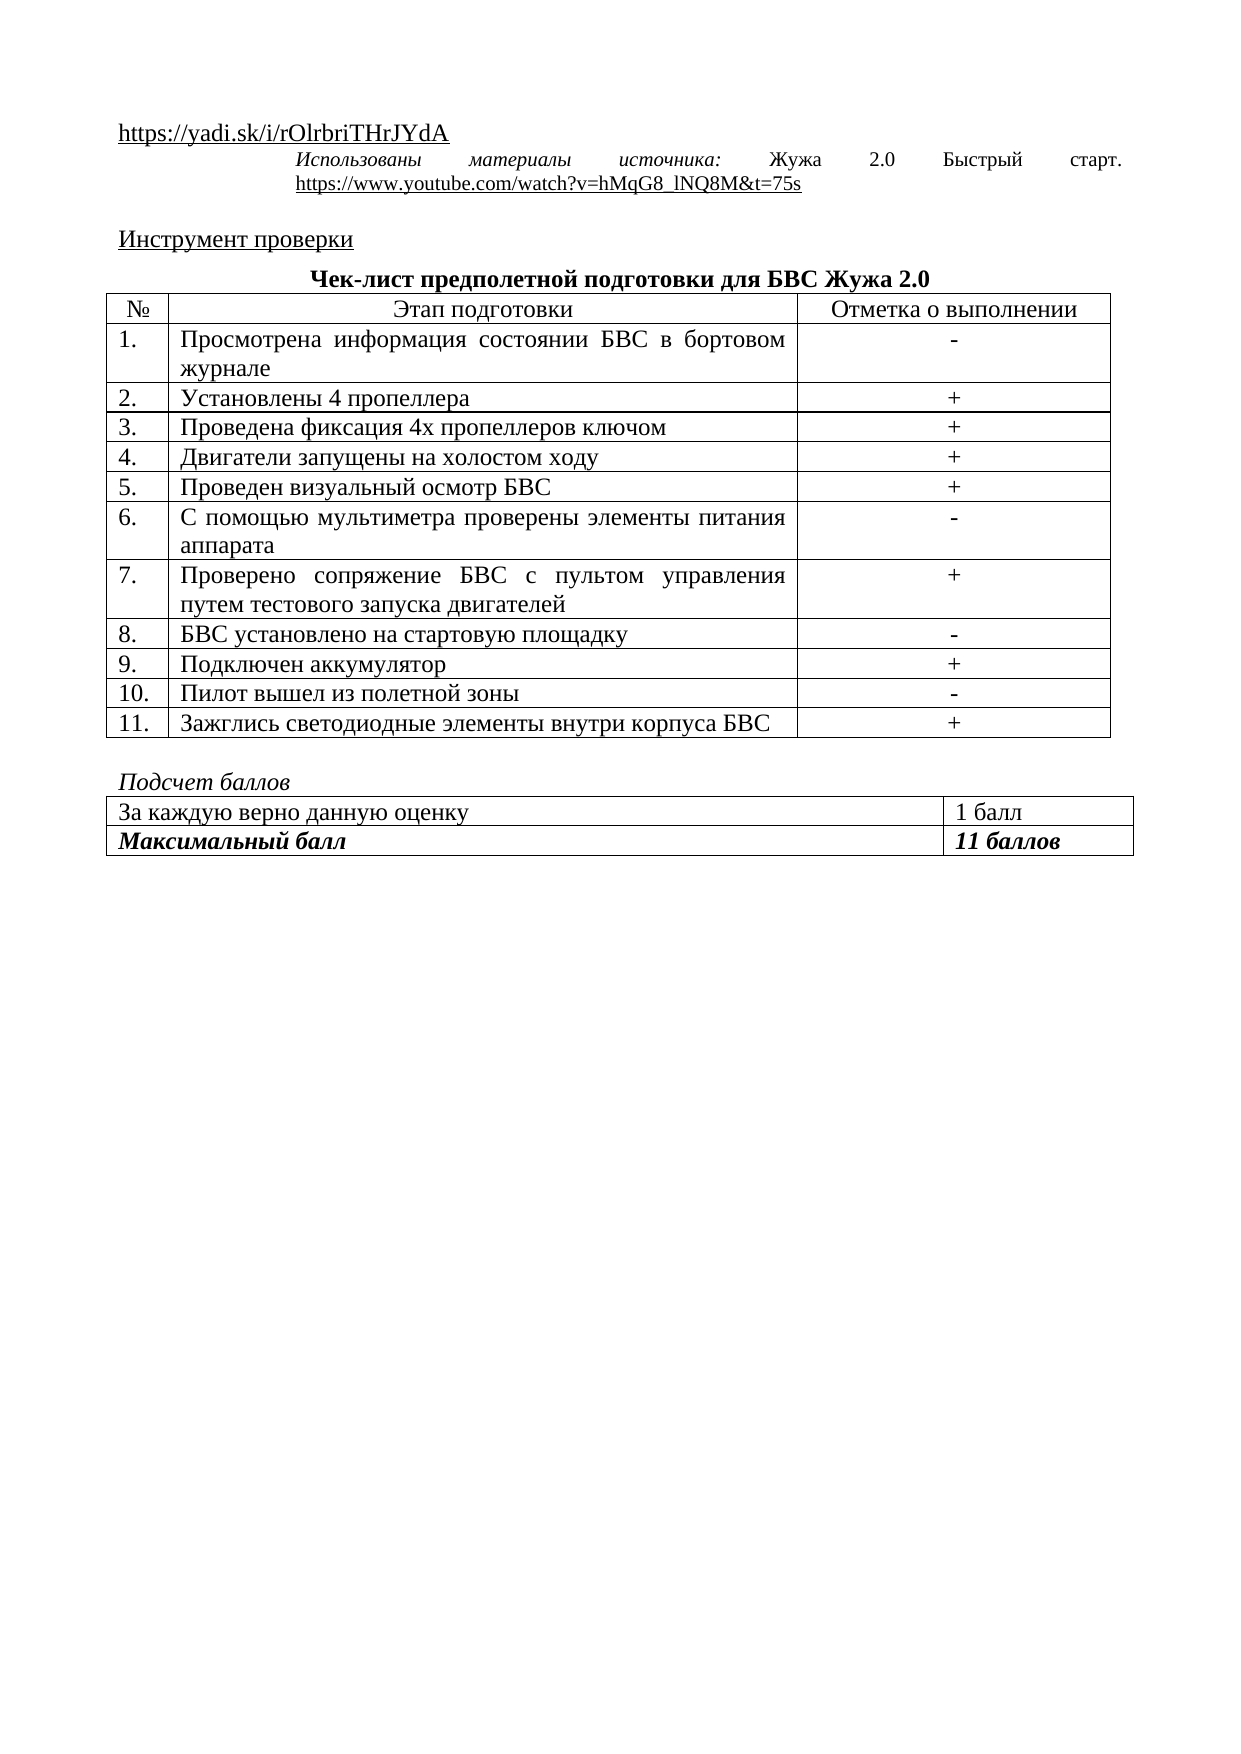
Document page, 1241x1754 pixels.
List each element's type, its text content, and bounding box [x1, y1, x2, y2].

table_header За каждую верно данную оценку [107, 797, 943, 825]
table_cell + [798, 413, 1110, 441]
table_cell Пилот вышел из полетной зоны [169, 679, 797, 707]
table_cell 2. [107, 383, 168, 411]
table_cell - [798, 502, 1110, 559]
table_cell + [798, 472, 1110, 501]
table_cell 11 баллов [944, 826, 1133, 855]
table_cell Проверено сопряжение БВС с пультом управления путем тестового запуска двигателей [169, 560, 797, 618]
table_cell БВС установлено на стартовую площадку [169, 619, 797, 648]
table_header 1 балл [944, 797, 1133, 825]
table_cell + [798, 649, 1110, 677]
table_cell 11. [107, 708, 168, 737]
table_cell - [798, 679, 1110, 707]
table_cell 5. [107, 472, 168, 501]
table_cell - [798, 619, 1110, 648]
text Использованы материалы источника: Жужа 2.0 Быстрый старт. https://www.youtube.com/watch?v=hMqG8_lNQ8M&t=75s [295, 147, 1122, 195]
table_cell Двигатели запущены на холостом ходу [169, 442, 797, 471]
table_cell Зажглись светодиодные элементы внутри корпуса БВС [169, 708, 797, 737]
text Чек-лист предполетной подготовки для БВС Жужа 2.0 [118, 264, 1122, 293]
table_cell 6. [107, 502, 168, 559]
table_cell Установлены 4 пропеллера [169, 383, 797, 411]
table_header Отметка о выполнении [798, 294, 1110, 323]
table_cell Проведена фиксация 4х пропеллеров ключом [169, 413, 797, 441]
table_cell 8. [107, 619, 168, 648]
table_cell Подключен аккумулятор [169, 649, 797, 677]
table_header № [107, 294, 168, 323]
table_cell 7. [107, 560, 168, 618]
text https://yadi.sk/i/rOlrbriTHrJYdA [118, 118, 1122, 147]
table_cell Проведен визуальный осмотр БВС [169, 472, 797, 501]
table_cell + [798, 708, 1110, 737]
table_cell Максимальный балл [107, 826, 943, 855]
text Подсчет баллов [118, 767, 1122, 796]
table_cell 4. [107, 442, 168, 471]
table_cell 1. [107, 324, 168, 382]
table_cell + [798, 560, 1110, 618]
table_cell + [798, 383, 1110, 411]
table_cell - [798, 324, 1110, 382]
table_cell 10. [107, 679, 168, 707]
text Инструмент проверки [118, 224, 1122, 252]
table_cell + [798, 442, 1110, 471]
table_header Этап подготовки [169, 294, 797, 323]
table_cell 9. [107, 649, 168, 677]
table_cell Просмотрена информация состоянии БВС в бортовом журнале [169, 324, 797, 382]
table_cell С помощью мультиметра проверены элементы питания аппарата [169, 502, 797, 559]
table_cell 3. [107, 413, 168, 441]
